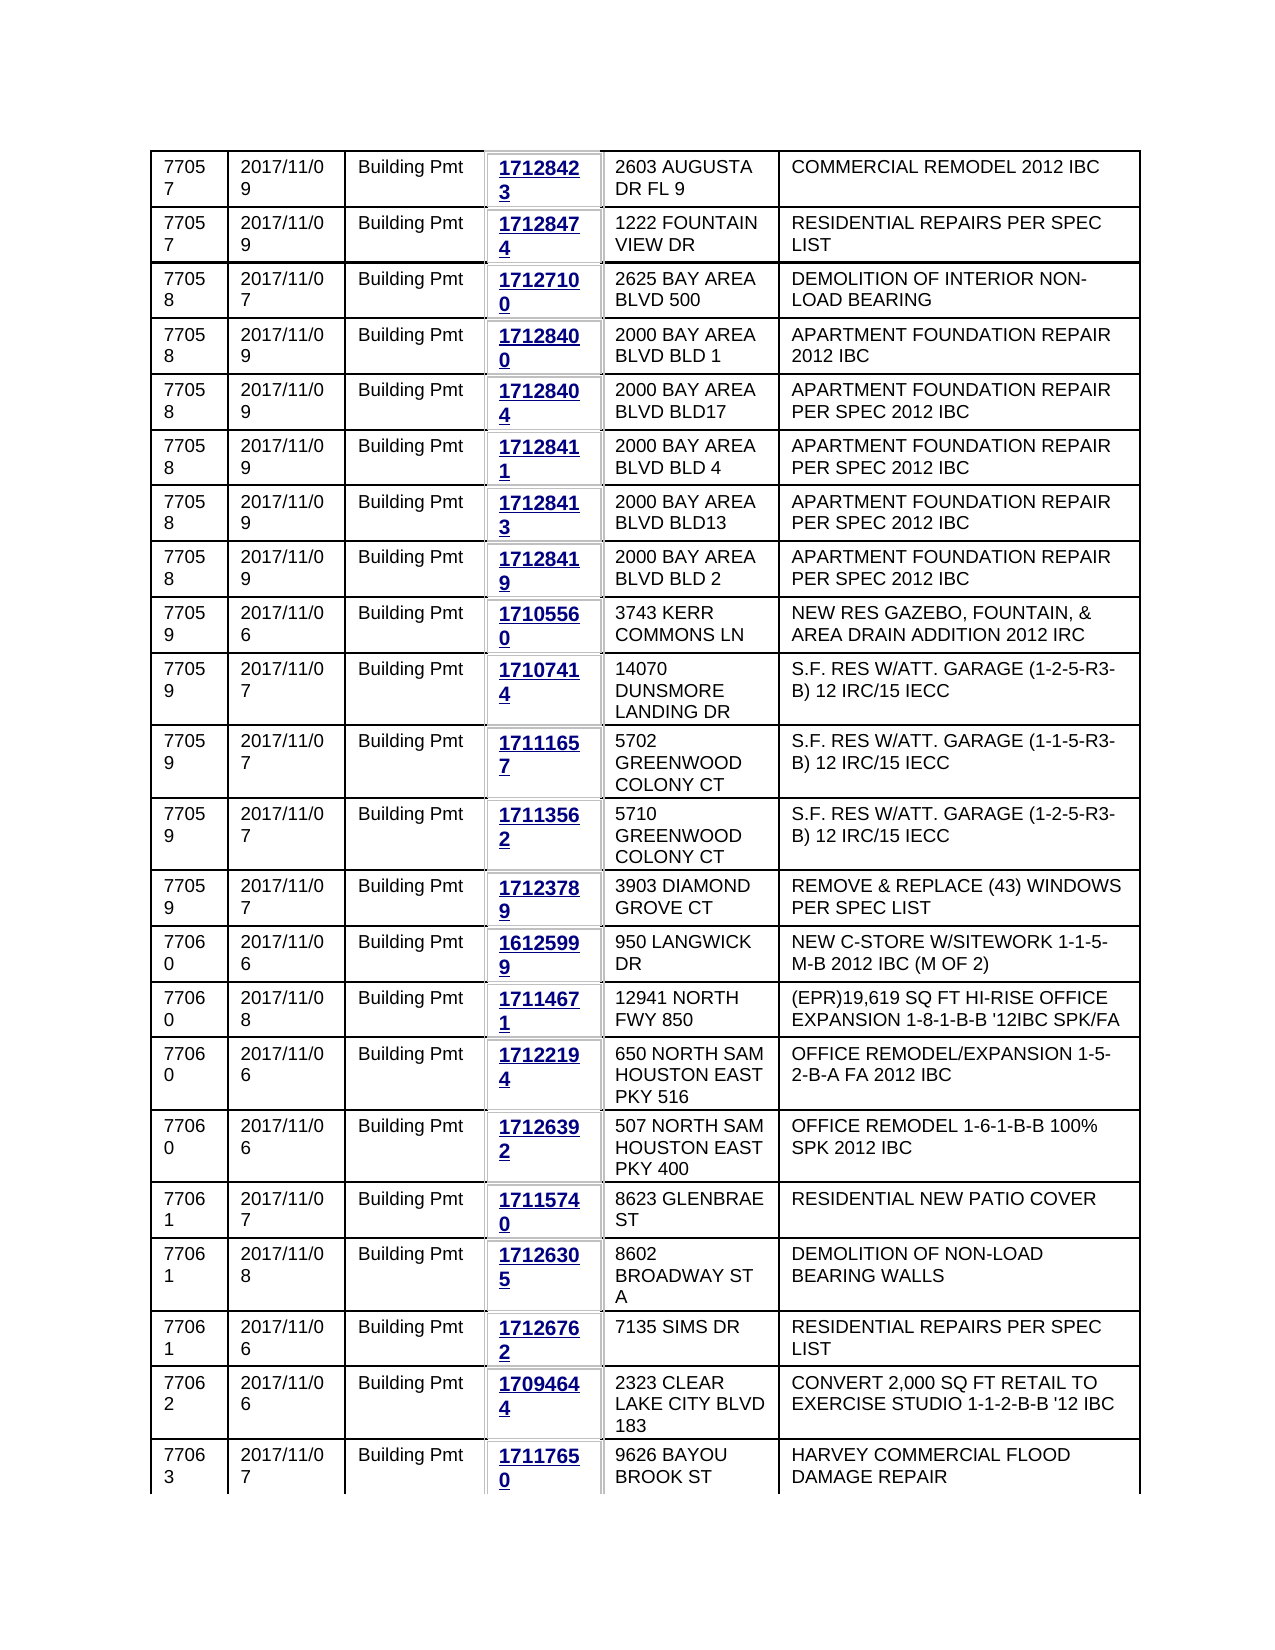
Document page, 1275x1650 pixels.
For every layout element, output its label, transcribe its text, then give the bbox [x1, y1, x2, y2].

table_cell 2017/11/07 [229, 871, 344, 925]
table_cell Building Pmt [346, 375, 484, 429]
table_cell Building Pmt [346, 799, 484, 869]
table_cell 17122194 [488, 1041, 600, 1109]
table_cell 17123789 [488, 874, 600, 925]
table_cell 9626 BAYOU BROOK ST [605, 1440, 778, 1493]
table_cell Building Pmt [346, 542, 484, 596]
table_cell 2017/11/07 [229, 1183, 344, 1237]
table_cell Building Pmt [346, 152, 484, 206]
table_cell 2017/11/09 [229, 486, 344, 540]
table_cell 2017/11/09 [229, 319, 344, 373]
table_cell Building Pmt [346, 264, 484, 317]
table_cell 77060 [152, 1111, 227, 1181]
table_cell 17117650 [488, 1442, 600, 1493]
table_cell 17115740 [488, 1186, 600, 1237]
table_cell 2017/11/06 [229, 598, 344, 652]
table_cell 2017/11/06 [229, 1038, 344, 1109]
table_cell APARTMENT FOUNDATION REPAIR PER SPEC 2012 IBC [780, 486, 1139, 540]
table_cell 77060 [152, 983, 227, 1036]
table_cell 77058 [152, 375, 227, 429]
table_cell Building Pmt [346, 1312, 484, 1365]
table_cell 5702 GREENWOOD COLONY CT [605, 726, 778, 797]
table_cell Building Pmt [346, 1038, 484, 1109]
table_cell COMMERCIAL REMODEL 2012 IBC [780, 152, 1139, 206]
table_cell 77059 [152, 799, 227, 869]
table_cell 77059 [152, 871, 227, 925]
table_cell 2000 BAY AREA BLVD BLD17 [605, 375, 778, 429]
table_cell Building Pmt [346, 983, 484, 1036]
table_cell 2603 AUGUSTA DR FL 9 [605, 152, 778, 206]
table_cell Building Pmt [346, 431, 484, 484]
table_cell 3903 DIAMOND GROVE CT [605, 871, 778, 925]
table_cell 650 NORTH SAM HOUSTON EAST PKY 516 [605, 1038, 778, 1109]
table_cell 2017/11/07 [229, 264, 344, 317]
table_cell 17094644 [488, 1370, 600, 1438]
table_cell 17128423 [488, 155, 600, 206]
table_cell APARTMENT FOUNDATION REPAIR PER SPEC 2012 IBC [780, 542, 1139, 596]
table_cell Building Pmt [346, 1111, 484, 1181]
table_cell 17128411 [488, 433, 600, 484]
table_cell 17128474 [488, 211, 600, 261]
table_cell 77062 [152, 1367, 227, 1438]
table_cell 16125999 [488, 930, 600, 981]
table_cell 2000 BAY AREA BLVD BLD 2 [605, 542, 778, 596]
table_cell 77059 [152, 598, 227, 652]
table_cell 17127100 [488, 266, 600, 317]
table_cell OFFICE REMODEL 1-6-1-B-B 100% SPK 2012 IBC [780, 1111, 1139, 1181]
table_cell 2017/11/06 [229, 1367, 344, 1438]
table_cell 950 LANGWICK DR [605, 927, 778, 981]
table_cell 17128400 [488, 322, 600, 373]
table_cell 14070 DUNSMORE LANDING DR [605, 654, 778, 724]
table_cell DEMOLITION OF NON-LOAD BEARING WALLS [780, 1239, 1139, 1309]
table_cell 17111657 [488, 729, 600, 797]
table_cell 77058 [152, 542, 227, 596]
table_cell 17128404 [488, 378, 600, 429]
table_cell RESIDENTIAL REPAIRS PER SPEC LIST [780, 1312, 1139, 1365]
table_cell 7135 SIMS DR [605, 1312, 778, 1365]
table_cell 17126305 [488, 1242, 600, 1309]
table_cell DEMOLITION OF INTERIOR NON-LOAD BEARING [780, 264, 1139, 317]
table_cell 2017/11/09 [229, 431, 344, 484]
table_cell 1222 FOUNTAIN VIEW DR [605, 208, 778, 261]
table_cell 2323 CLEAR LAKE CITY BLVD 183 [605, 1367, 778, 1438]
table_cell 2017/11/09 [229, 152, 344, 206]
table_cell Building Pmt [346, 1367, 484, 1438]
table_cell OFFICE REMODEL/EXPANSION 1-5-2-B-A FA 2012 IBC [780, 1038, 1139, 1109]
table_cell S.F. RES W/ATT. GARAGE (1-1-5-R3-B) 12 IRC/15 IECC [780, 726, 1139, 797]
table_cell 8623 GLENBRAE ST [605, 1183, 778, 1237]
table_cell 17113562 [488, 801, 600, 869]
table_cell 2000 BAY AREA BLVD BLD 1 [605, 319, 778, 373]
table_cell 77057 [152, 208, 227, 261]
table_cell RESIDENTIAL REPAIRS PER SPEC LIST [780, 208, 1139, 261]
table_cell RESIDENTIAL NEW PATIO COVER [780, 1183, 1139, 1237]
table_cell Building Pmt [346, 1183, 484, 1237]
table_cell 77061 [152, 1183, 227, 1237]
table_cell 77059 [152, 726, 227, 797]
table_cell REMOVE & REPLACE (43) WINDOWS PER SPEC LIST [780, 871, 1139, 925]
table_cell Building Pmt [346, 871, 484, 925]
table_cell (EPR)19,619 SQ FT HI-RISE OFFICE EXPANSION 1-8-1-B-B '12IBC SPK/FA [780, 983, 1139, 1036]
table_cell HARVEY COMMERCIAL FLOOD DAMAGE REPAIR [780, 1440, 1139, 1493]
table_cell 8602 BROADWAY ST A [605, 1239, 778, 1309]
table_cell 2017/11/08 [229, 983, 344, 1036]
table_cell 77060 [152, 927, 227, 981]
table_cell Building Pmt [346, 1440, 484, 1493]
table_cell NEW RES GAZEBO, FOUNTAIN, & AREA DRAIN ADDITION 2012 IRC [780, 598, 1139, 652]
table_cell Building Pmt [346, 598, 484, 652]
table_cell S.F. RES W/ATT. GARAGE (1-2-5-R3-B) 12 IRC/15 IECC [780, 654, 1139, 724]
table_cell 2625 BAY AREA BLVD 500 [605, 264, 778, 317]
table_cell 17126392 [488, 1113, 600, 1181]
table_cell 2017/11/09 [229, 208, 344, 261]
table_cell APARTMENT FOUNDATION REPAIR PER SPEC 2012 IBC [780, 431, 1139, 484]
table_cell 2017/11/07 [229, 726, 344, 797]
table_cell Building Pmt [346, 726, 484, 797]
table_cell Building Pmt [346, 927, 484, 981]
table_cell 12941 NORTH FWY 850 [605, 983, 778, 1036]
table_cell 17107414 [488, 656, 600, 724]
table_cell 2017/11/07 [229, 654, 344, 724]
table_cell 17126762 [488, 1314, 600, 1365]
table_cell 2000 BAY AREA BLVD BLD 4 [605, 431, 778, 484]
table_cell 17128419 [488, 545, 600, 596]
table_cell Building Pmt [346, 654, 484, 724]
table_cell Building Pmt [346, 319, 484, 373]
table_cell Building Pmt [346, 208, 484, 261]
table_cell 3743 KERR COMMONS LN [605, 598, 778, 652]
table_cell 2017/11/09 [229, 542, 344, 596]
table_cell 77060 [152, 1038, 227, 1109]
table_cell 17114671 [488, 985, 600, 1036]
table_cell 77058 [152, 319, 227, 373]
table_cell CONVERT 2,000 SQ FT RETAIL TO EXERCISE STUDIO 1-1-2-B-B '12 IBC [780, 1367, 1139, 1438]
table_cell 2000 BAY AREA BLVD BLD13 [605, 486, 778, 540]
table_cell 2017/11/06 [229, 1312, 344, 1365]
table_cell 17128413 [488, 489, 600, 540]
table_cell 2017/11/06 [229, 927, 344, 981]
table_cell 77059 [152, 654, 227, 724]
table_cell 2017/11/08 [229, 1239, 344, 1309]
table_cell 77061 [152, 1312, 227, 1365]
table_cell 2017/11/07 [229, 1440, 344, 1493]
table_cell 77061 [152, 1239, 227, 1309]
table_cell NEW C-STORE W/SITEWORK 1-1-5-M-B 2012 IBC (M OF 2) [780, 927, 1139, 981]
table_cell Building Pmt [346, 486, 484, 540]
table_cell 5710 GREENWOOD COLONY CT [605, 799, 778, 869]
table_cell 2017/11/09 [229, 375, 344, 429]
table_cell 77058 [152, 264, 227, 317]
table_cell 17105560 [488, 601, 600, 652]
table_cell APARTMENT FOUNDATION REPAIR 2012 IBC [780, 319, 1139, 373]
table_cell 77057 [152, 152, 227, 206]
table_cell 77058 [152, 431, 227, 484]
table_cell Building Pmt [346, 1239, 484, 1309]
table_cell 2017/11/07 [229, 799, 344, 869]
table_cell 507 NORTH SAM HOUSTON EAST PKY 400 [605, 1111, 778, 1181]
table_cell 77063 [152, 1440, 227, 1493]
table_cell 77058 [152, 486, 227, 540]
table_cell 2017/11/06 [229, 1111, 344, 1181]
table_cell APARTMENT FOUNDATION REPAIR PER SPEC 2012 IBC [780, 375, 1139, 429]
table_cell S.F. RES W/ATT. GARAGE (1-2-5-R3-B) 12 IRC/15 IECC [780, 799, 1139, 869]
